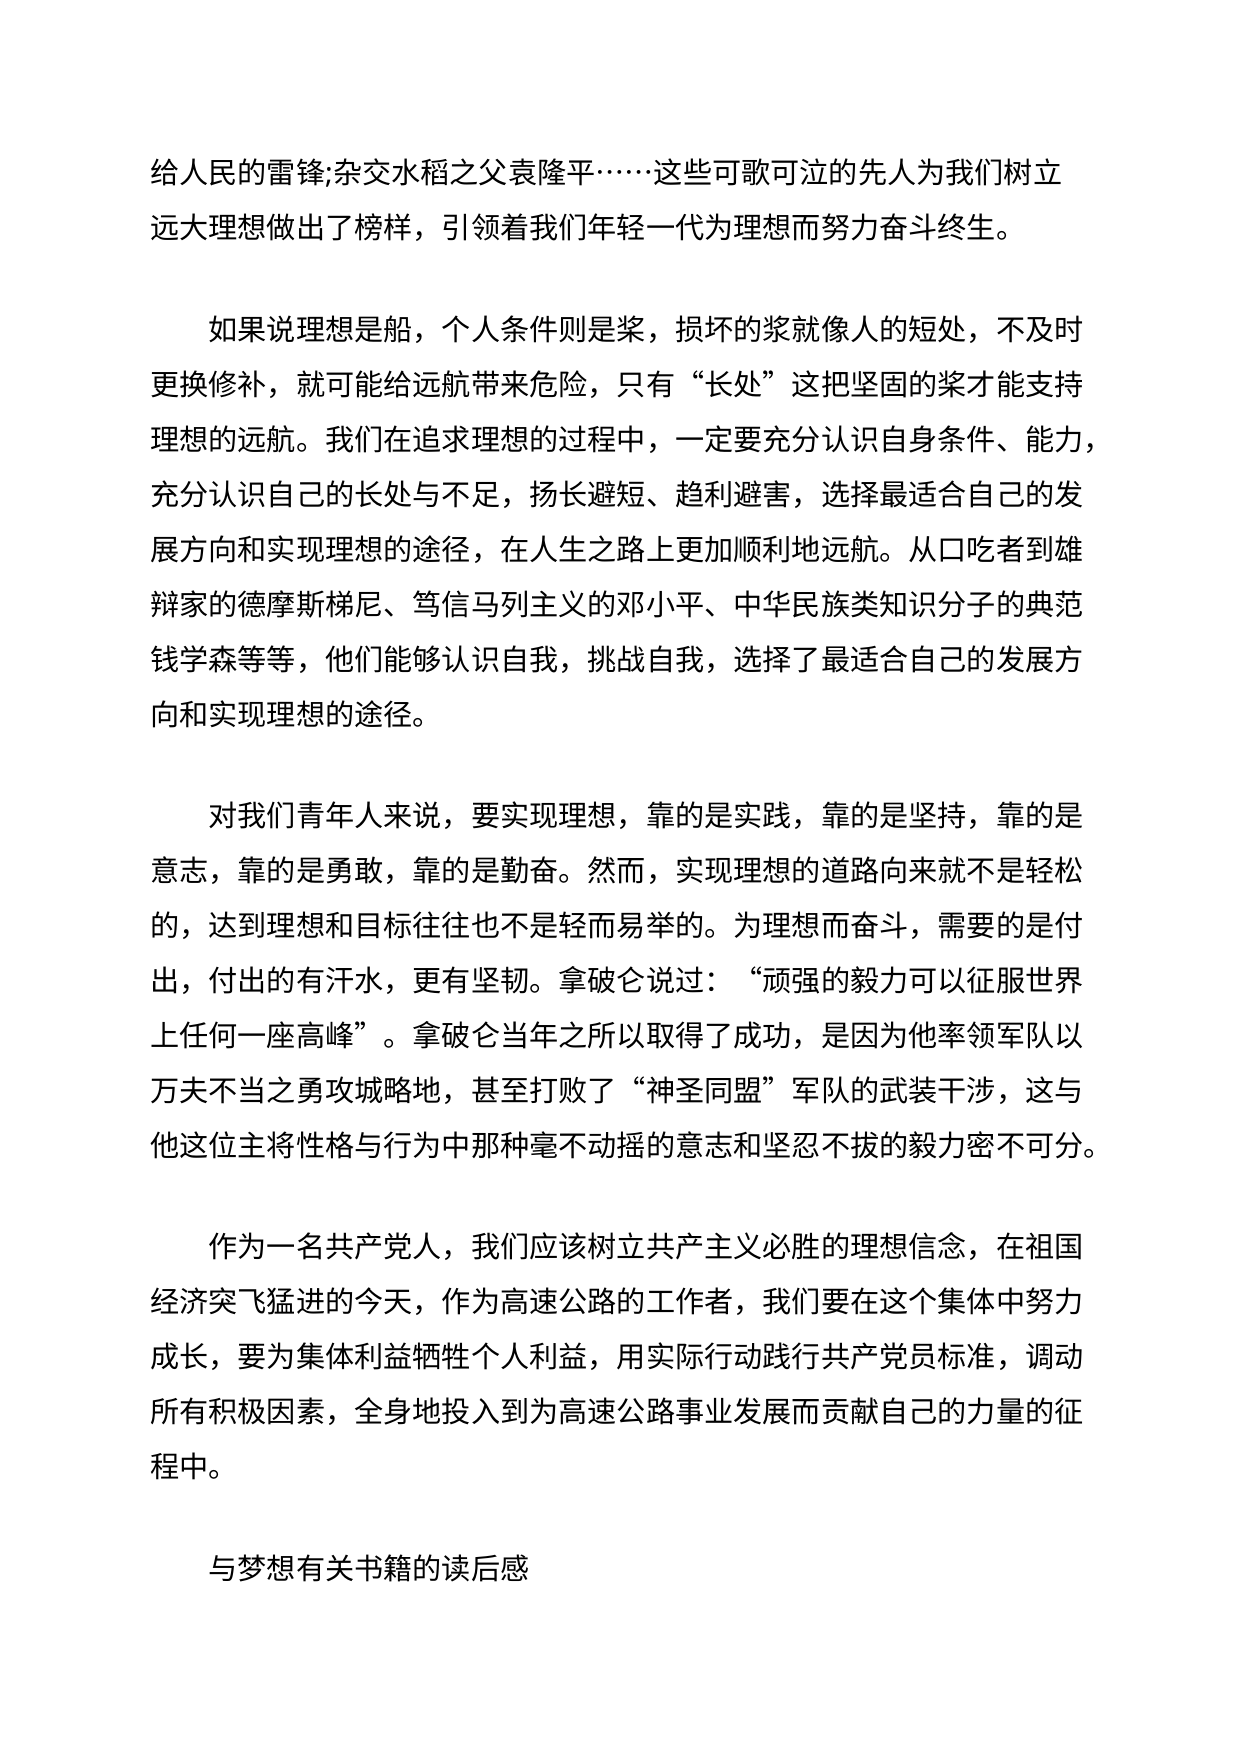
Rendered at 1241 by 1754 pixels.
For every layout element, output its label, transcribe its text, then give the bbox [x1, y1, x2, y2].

text 与梦想有关书籍的读后感 [150, 1545, 1090, 1588]
text 作为一名共产党人，我们应该树立共产主义必胜的理想信念，在祖国经济突飞猛进的今天，作为高速公路的工作者，我们要在这个集体中努力成长，要为集体利益牺牲个人利益，用实际行动践行共产党员标准，调动所有积极因素，全身地投入到为高速公路事业发展而贡献自己的力量的征程中。 [150, 1224, 1090, 1486]
text 如果说理想是船，个人条件则是桨，损坏的浆就像人的短处，不及时更换修补，就可能给远航带来危险，只有“长处”这把坚固的桨才能支持理想的远航。我们在追求理想的过程中，一定要充分认识自身条件、能力，充分认识自己的长处与不足，扬长避短、趋利避害，选择最适合自己的发展方向和实现理想的途径，在人生之路上更加顺利地远航。从口吃者到雄辩家的德摩斯梯尼、笃信马列主义的邓小平、中华民族类知识分子的典范钱学森等等，他们能够认识自我，挑战自我，选择了最适合自己的发展方向和实现理想的途径。 [150, 307, 1090, 733]
text 对我们青年人来说，要实现理想，靠的是实践，靠的是坚持，靠的是意志，靠的是勇敢，靠的是勤奋。然而，实现理想的道路向来就不是轻松的，达到理想和目标往往也不是轻而易举的。为理想而奋斗，需要的是付出，付出的有汗水，更有坚韧。拿破仑说过：“顽强的毅力可以征服世界上任何一座高峰”。拿破仑当年之所以取得了成功，是因为他率领军队以万夫不当之勇攻城略地，甚至打败了“神圣同盟”军队的武装干涉，这与他这位主将性格与行为中那种毫不动摇的意志和坚忍不拔的毅力密不可分。 [150, 793, 1090, 1164]
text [150, 150, 1090, 247]
